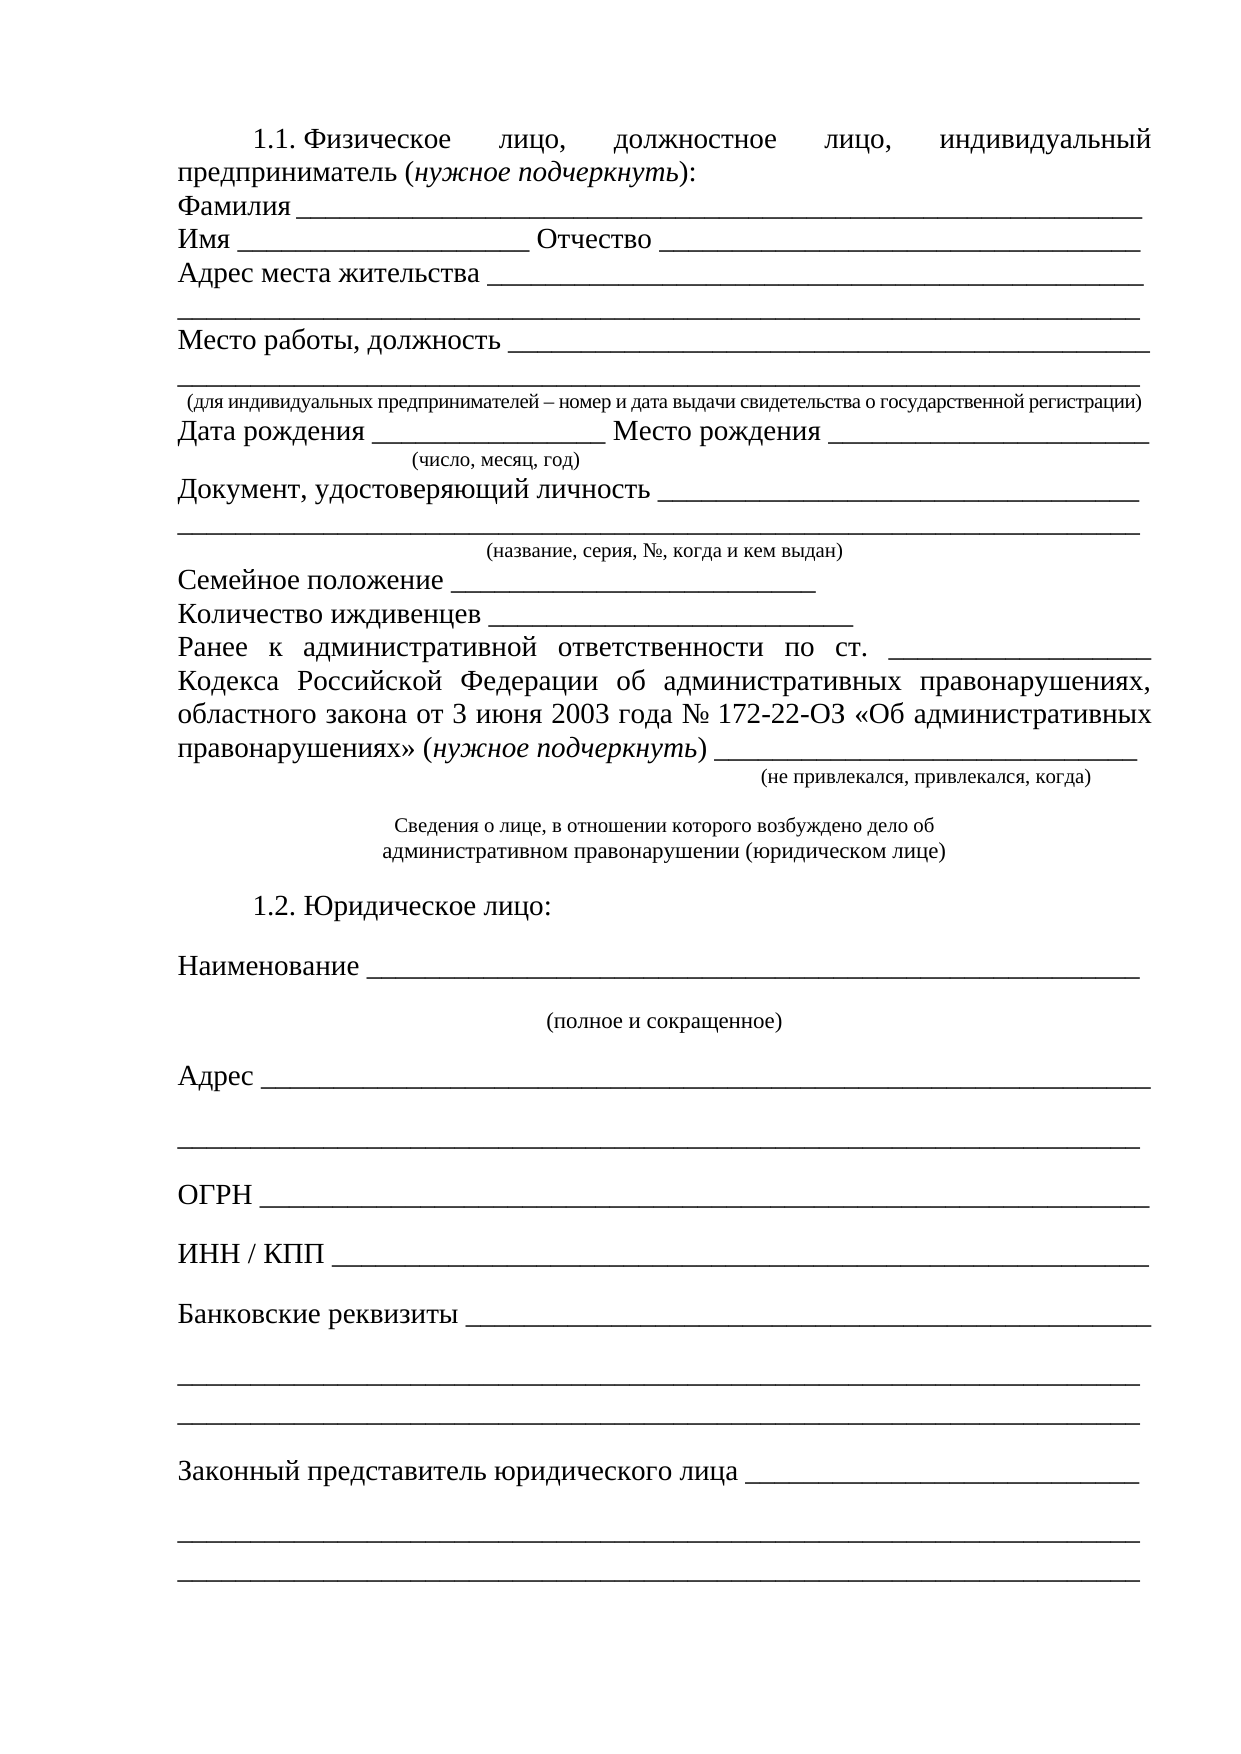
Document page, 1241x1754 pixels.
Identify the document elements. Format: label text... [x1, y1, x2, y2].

text Наименование _____________________________________________________ [177, 948, 1152, 981]
text Законный представитель юридического лица ___________________________ [177, 1453, 1152, 1487]
text Ранее к административной ответственности по ст. __________________ Кодекса Российской Федерации об административных правонарушениях, областного закона от 3 июня 2003 года № 172-22-ОЗ «Об административных правонарушениях» (нужное подчеркнуть) _____________________________ [177, 629, 1152, 763]
text Банковские реквизиты _______________________________________________ [177, 1296, 1152, 1329]
text (полное и сокращенное) [177, 1007, 1152, 1034]
text ____________________________________________________________________________________________________________________________________ [177, 1512, 1152, 1584]
text ____________________________________________________________________________________________________________________________________ [177, 1355, 1152, 1427]
text 1.1. Физическое лицо, должностное лицо, индивидуальный предприниматель (нужное подчеркнуть): [177, 121, 1152, 188]
text Количество иждивенцев _________________________ [177, 596, 1152, 629]
text Имя ____________________ Отчество _________________________________ [177, 222, 1152, 255]
text Место работы, должность ____________________________________________ [177, 322, 1152, 356]
text Сведения о лице, в отношении которого возбуждено дело об [177, 813, 1152, 837]
text __________________________________________________________________ [177, 1118, 1152, 1151]
text (для индивидуальных предпринимателей – номер и дата выдачи свидетельства о государственной регистрации) [177, 389, 1152, 413]
text __________________________________________________________________ [177, 504, 1152, 538]
text Документ, удостоверяющий личность _________________________________ [177, 471, 1152, 504]
text Адрес места жительства _____________________________________________ [177, 255, 1152, 289]
text Семейное положение _________________________ [177, 562, 1152, 596]
text __________________________________________________________________ [177, 356, 1152, 389]
text ОГРН _____________________________________________________________ [177, 1177, 1152, 1211]
text Фамилия __________________________________________________________ [177, 188, 1152, 222]
text (название, серия, №, когда и кем выдан) [177, 538, 1152, 562]
text 1.2. Юридическое лицо: [177, 888, 1152, 922]
text Адрес _____________________________________________________________ [177, 1058, 1152, 1092]
text Дата рождения ________________ Место рождения ______________________ [177, 413, 1152, 447]
text __________________________________________________________________ [177, 289, 1152, 322]
text административном правонарушении (юридическом лице) [177, 837, 1152, 864]
text (не привлекался, привлекался, когда) [177, 763, 1152, 788]
text ИНН / КПП ________________________________________________________ [177, 1236, 1152, 1270]
text (число, месяц, год) [177, 447, 1152, 471]
